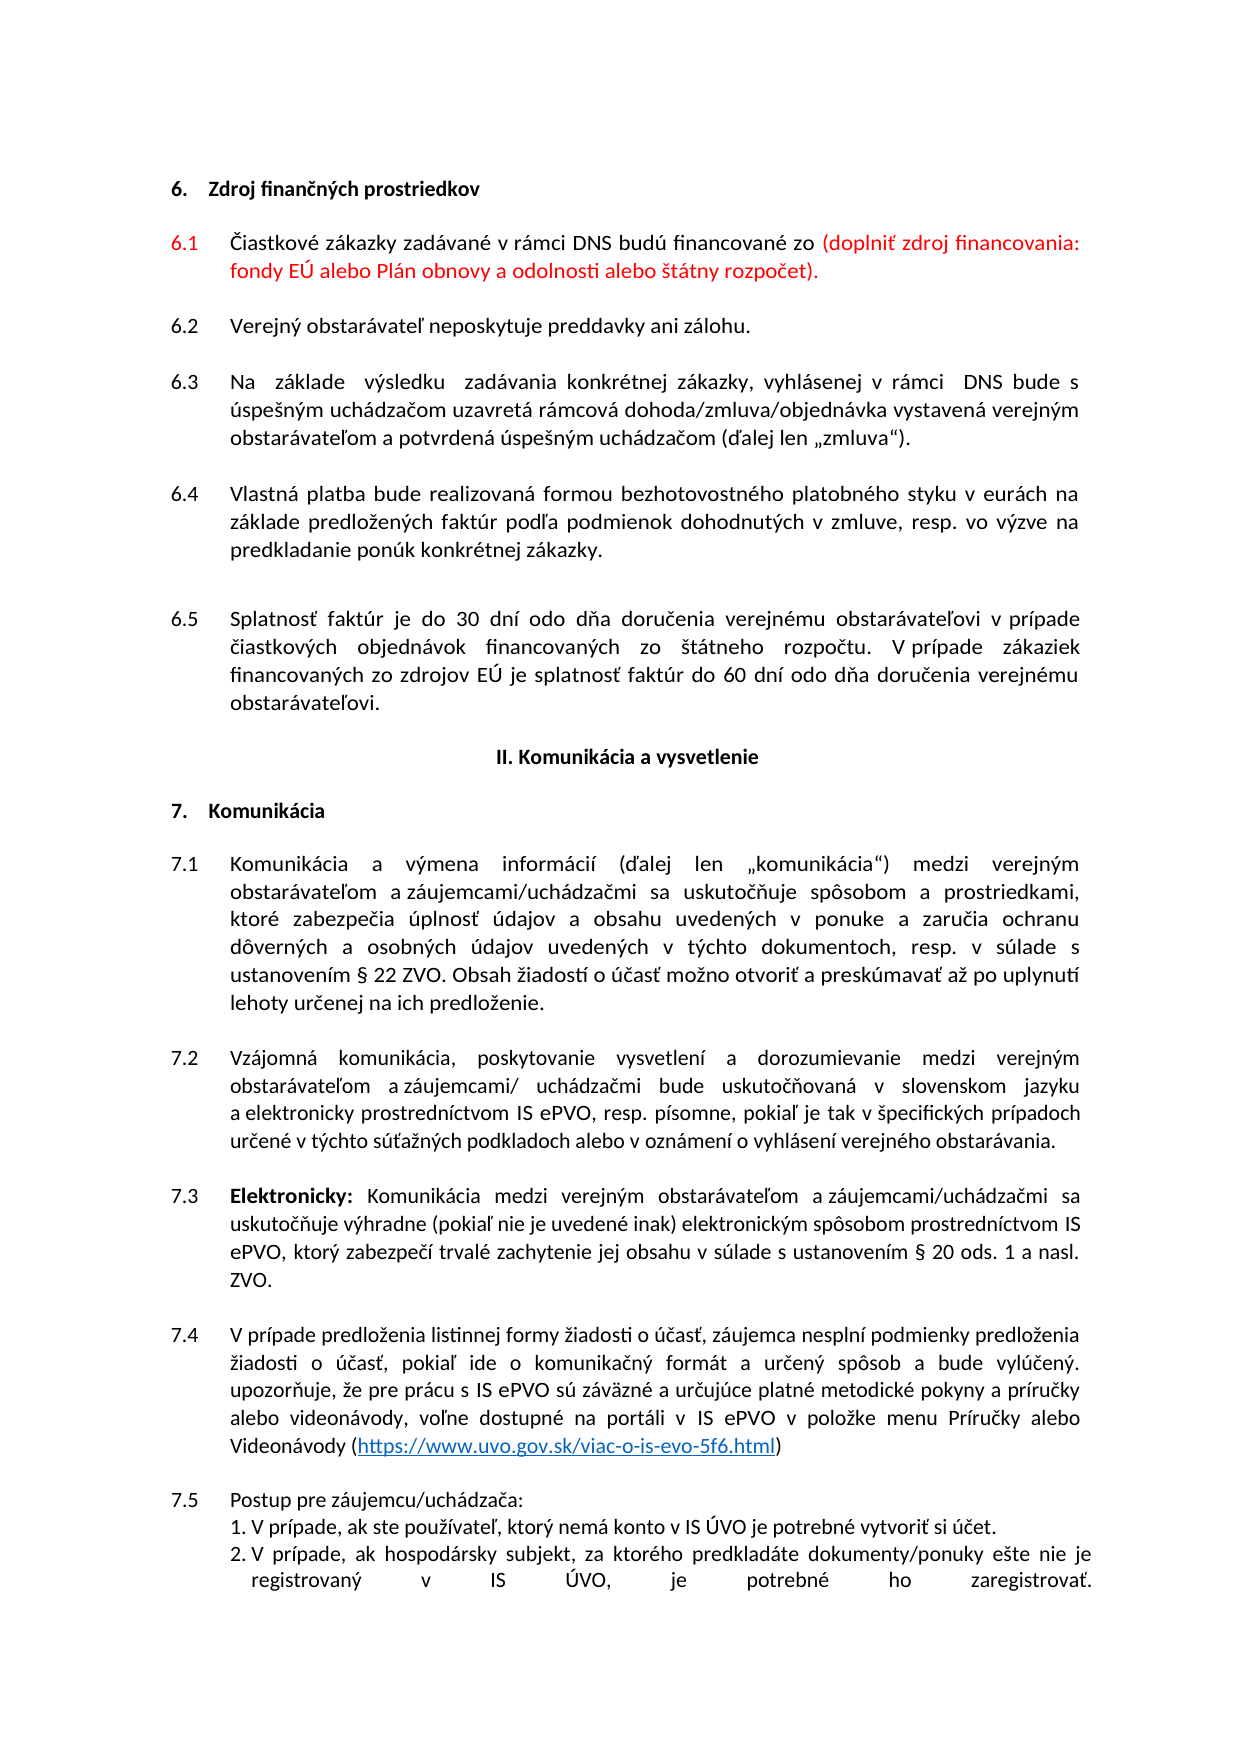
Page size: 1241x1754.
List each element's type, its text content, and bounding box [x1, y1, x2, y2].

list Komunikácia a výmena informácií (ďalej len „komunikácia“) medzi verejným obstarávateľom a záujemcami/uchádzačmi sa uskutočňuje spôsobom a prostriedkami, ktoré zabezpečia úplnosť údajov a obsahu uvedených v ponuke a zaručia ochranu dôverných a osobných údajov uvedených v týchto dokumentoch, resp. v súlade s ustanovením § 22 ZVO. Obsah žiadostí o účasť možno otvoriť a preskúmavať až po uplynutí lehoty určenej na ich predloženie. [171, 850, 1081, 1015]
subtitle Komunikácia [171, 797, 1093, 823]
list Na základe výsledku zadávania konkrétnej zákazky, vyhlásenej v rámci DNS bude s úspešným uchádzačom uzavretá rámcová dohoda/zmluva/objednávka vystavená verejným obstarávateľom a potvrdená úspešným uchádzačom (ďalej len „zmluva“). [171, 368, 1080, 451]
list Vzájomná komunikácia, poskytovanie vysvetlení a dorozumievanie medzi verejným obstarávateľom a záujemcami/ uchádzačmi bude uskutočňovaná v slovenskom jazyku a elektronicky prostredníctvom IS ePVO, resp. písomne, pokiaľ je tak v špecifických prípadoch určené v týchto súťažných podkladoch alebo v oznámení o vyhlásení verejného obstarávania. [171, 1044, 1081, 1154]
list Postup pre záujemcu/uchádzača: [171, 1486, 1093, 1513]
list 1. V prípade, ak ste používateľ, ktorý nemá konto v IS ÚVO je potrebné vytvoriť si účet. [230, 1513, 1093, 1540]
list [230, 1540, 1093, 1593]
list Vlastná platba bude realizovaná formou bezhotovostného platobného styku v eurách na základe predložených faktúr podľa podmienok dohodnutých v zmluve, resp. vo výzve na predkladanie ponúk konkrétnej zákazky. [171, 480, 1080, 563]
subtitle II. Komunikácia a vysvetlenie [496, 743, 1093, 770]
list Čiastkové zákazky zadávané v rámci DNS budú financované zo (doplniť zdroj financovania: fondy EÚ alebo Plán obnovy a odolnosti alebo štátny rozpočet). [171, 229, 1080, 283]
list V prípade predloženia listinnej formy žiadosti o účasť, záujemca nesplní podmienky predloženia žiadosti o účasť, pokiaľ ide o komunikačný formát a určený spôsob a bude vylúčený. upozorňuje, že pre prácu s IS ePVO sú záväzné a určujúce platné metodické pokyny a príručky alebo videonávody, voľne dostupné na portáli v IS ePVO v položke menu Príručky alebo Videonávody (https://www.uvo.gov.sk/viac-o-is-evo-5f6.html) [171, 1321, 1081, 1459]
list Splatnosť faktúr je do 30 dní odo dňa doručenia verejnému obstarávateľovi v prípade čiastkových objednávok financovaných zo štátneho rozpočtu. V prípade zákaziek financovaných zo zdrojov EÚ je splatnosť faktúr do 60 dní odo dňa doručenia verejnému obstarávateľovi. [171, 605, 1080, 716]
list Elektronicky: Komunikácia medzi verejným obstarávateľom a záujemcami/uchádzačmi sa uskutočňuje výhradne (pokiaľ nie je uvedené inak) elektronickým spôsobom prostredníctvom IS ePVO, ktorý zabezpečí trvalé zachytenie jej obsahu v súlade s ustanovením § 20 ods. 1 a nasl. ZVO. [171, 1183, 1081, 1292]
list Zdroj finančných prostriedkov [171, 176, 1093, 202]
list Verejný obstarávateľ neposkytuje preddavky ani zálohu. [171, 313, 1080, 339]
